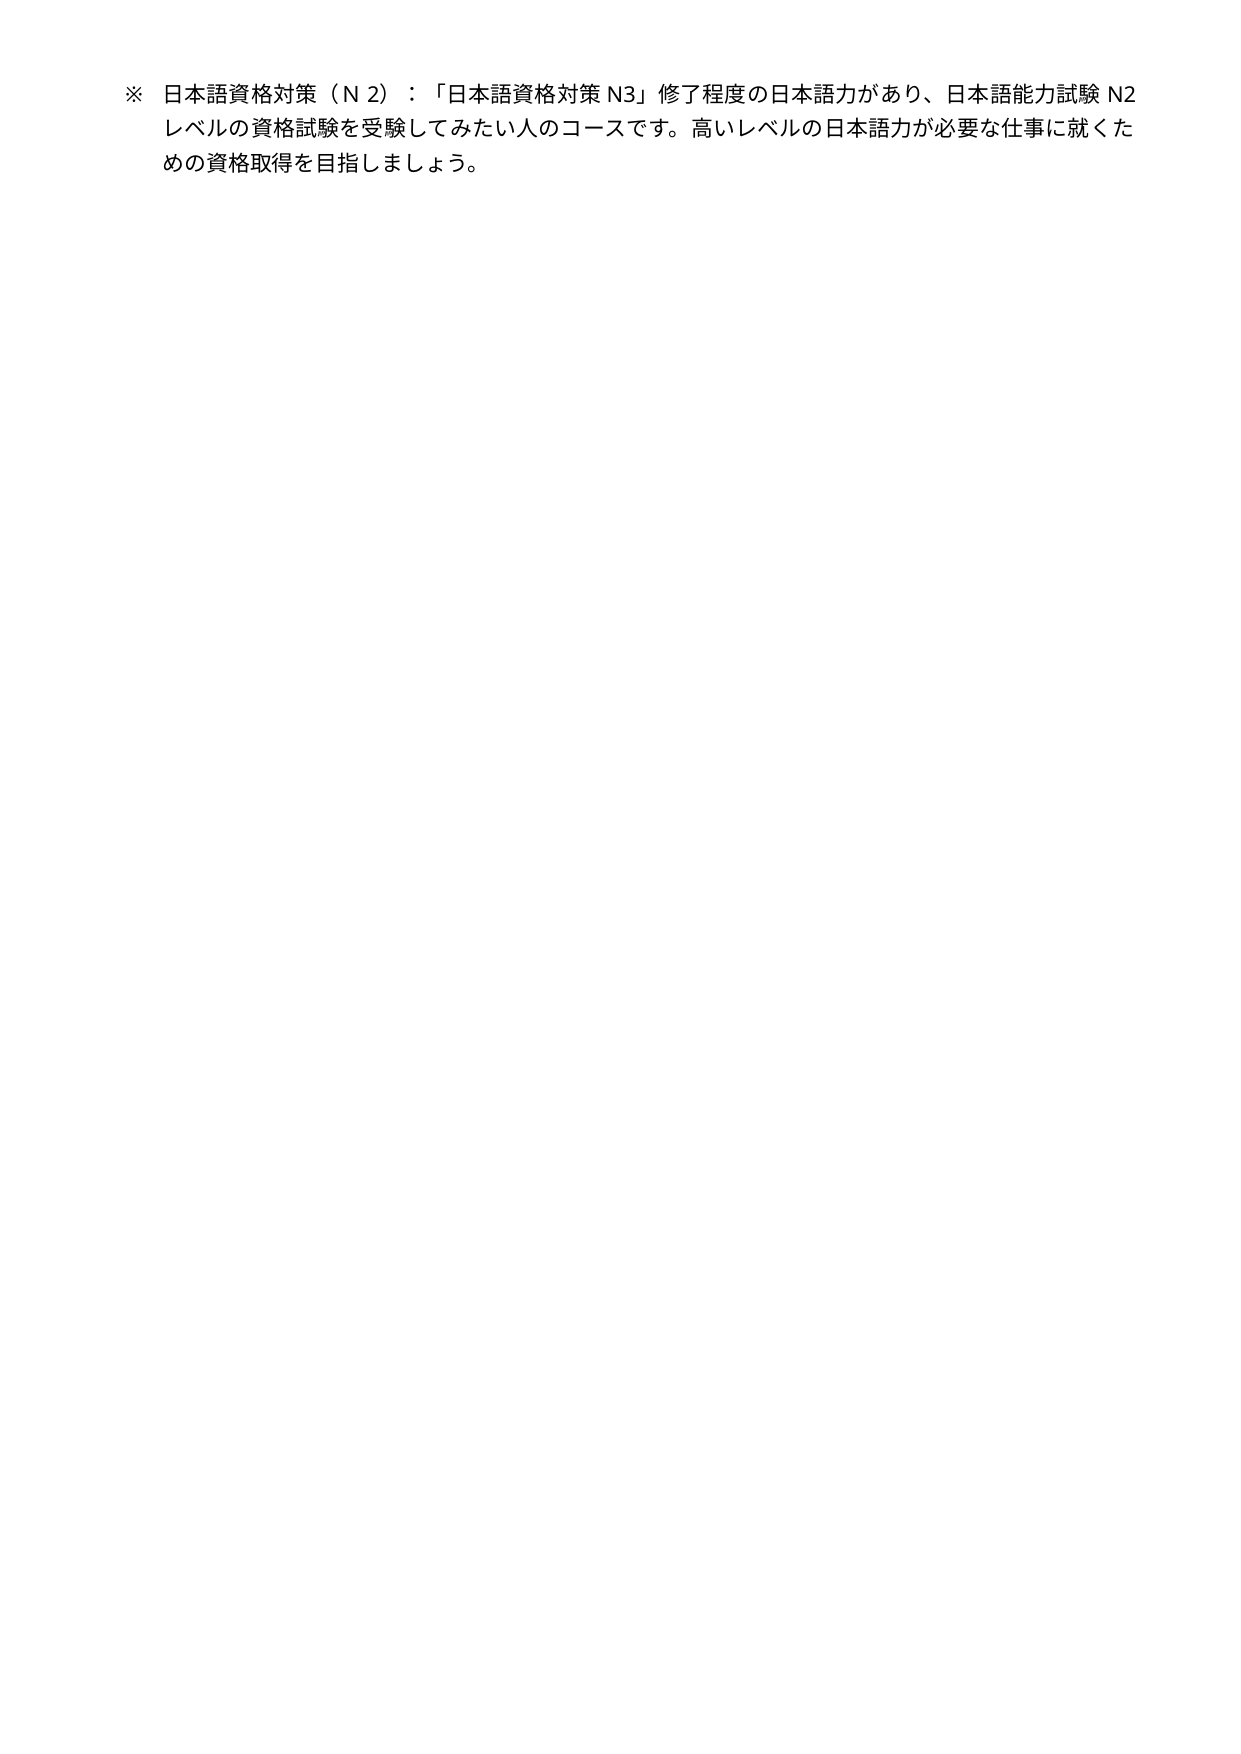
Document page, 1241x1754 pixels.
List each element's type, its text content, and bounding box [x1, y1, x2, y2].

list 日本語資格対策（Ｎ2）：「日本語資格対策N3」修了程度の日本語力があり、日本語能力試験N2レベルの資格試験を受験してみたい人のコースです。高いレベルの日本語力が必要な仕事に就くための資格取得を目指しましょう。 [125, 75, 1136, 179]
